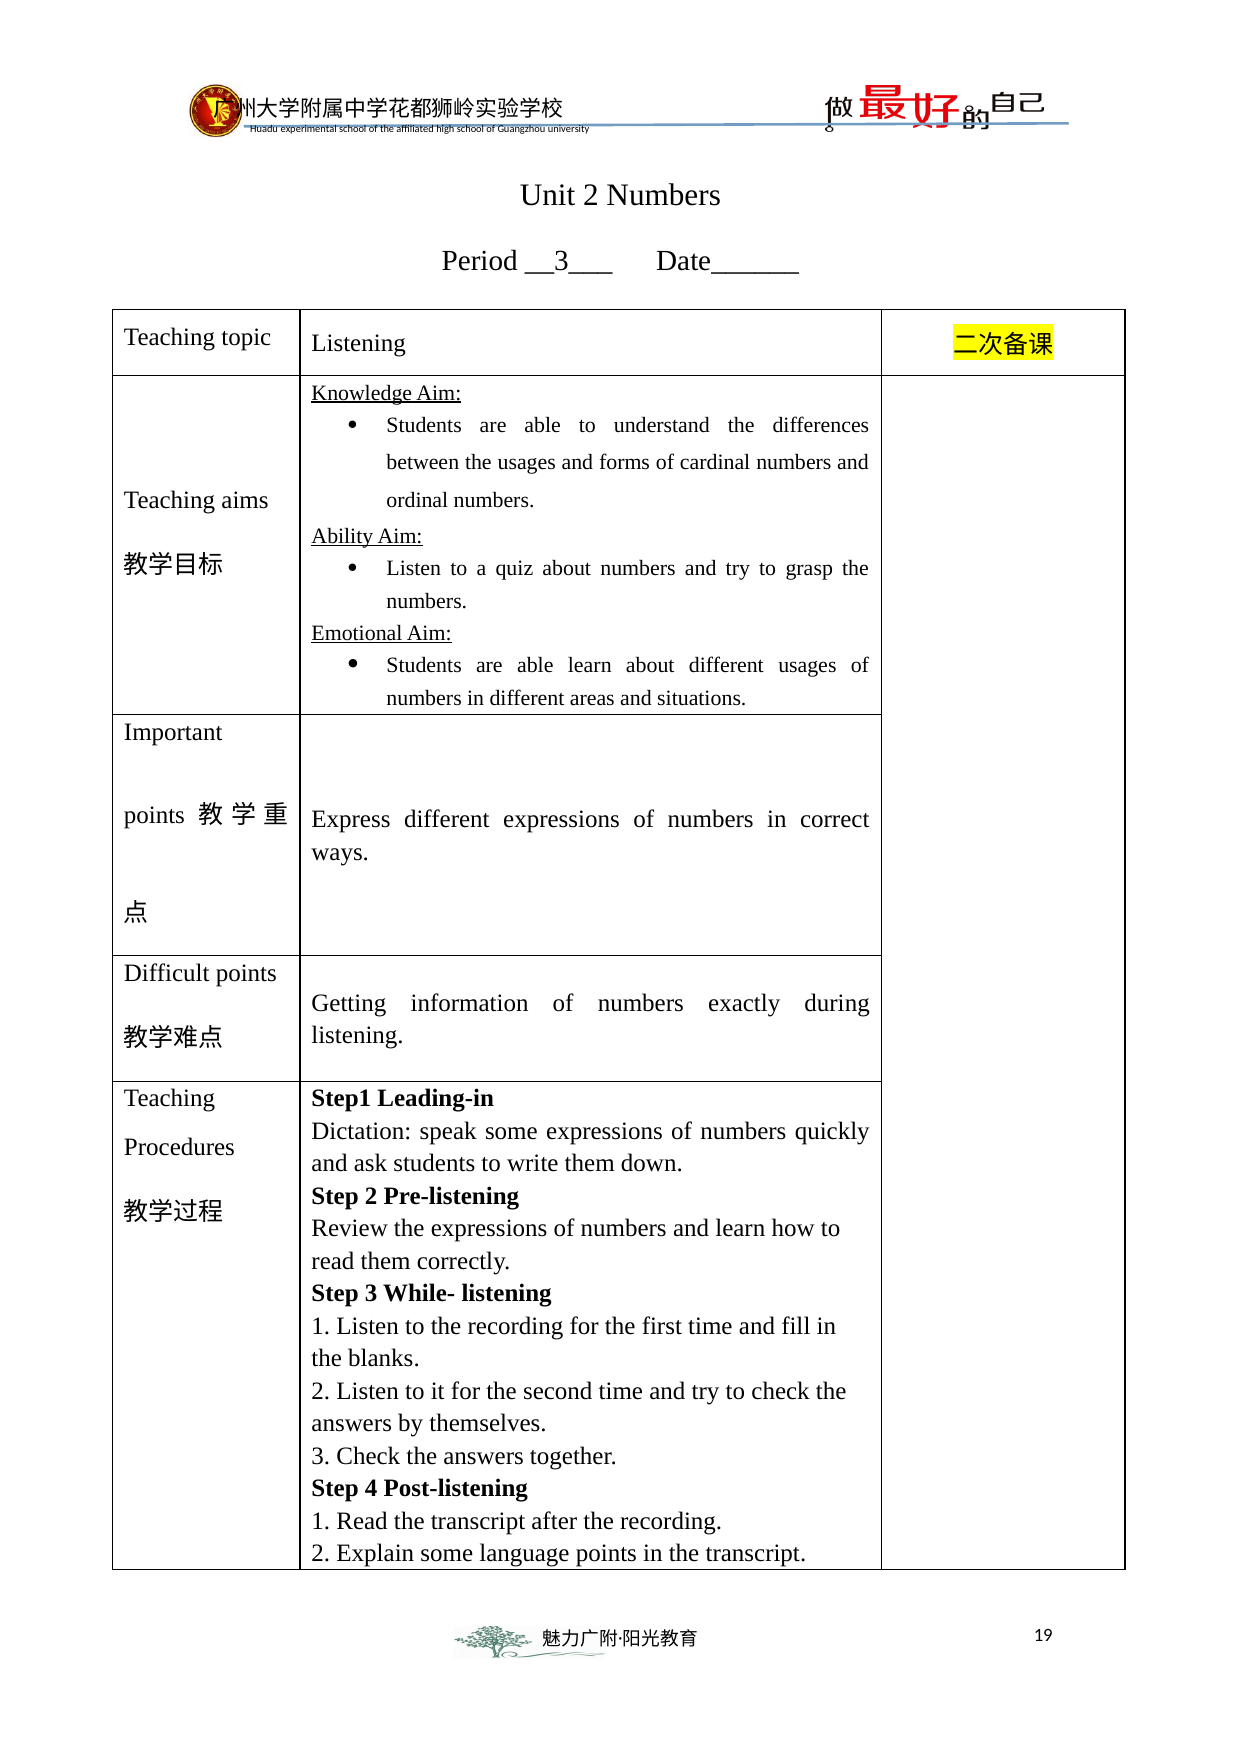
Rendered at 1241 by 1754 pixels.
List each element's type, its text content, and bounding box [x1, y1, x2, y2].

picture [825, 125, 1044, 132]
table_cell Knowledge Aim: Students are able to understand the differences between the usages and forms of cardinal numbers and ordinal numbers. Ability Aim: Listen to a quiz about numbers and try to grasp the numbers. Emotional Aim: Students are able learn about different usages of numbers in different areas and situations. [301, 376, 881, 714]
picture [453, 1626, 607, 1659]
table_cell [882, 376, 1124, 1569]
text Period __3___ Date______ [187, 227, 1053, 292]
table_cell Express different expressions of numbers in correct ways. [301, 715, 881, 955]
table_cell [113, 1082, 299, 1569]
table_cell Teaching aims 教学目标 [113, 376, 299, 714]
table_header Teaching topic [113, 310, 299, 375]
table_cell Getting information of numbers exactly during listening. [301, 956, 881, 1081]
text Unit 2 Numbers [187, 162, 1053, 227]
table_header 二次备课 [882, 310, 1124, 375]
picture [187, 82, 244, 139]
picture [825, 85, 1044, 122]
table_cell Important points教学重点 [113, 715, 299, 955]
table_cell Difficult points 教学难点 [113, 956, 299, 1081]
table_header Listening [301, 310, 881, 375]
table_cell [301, 1082, 881, 1569]
